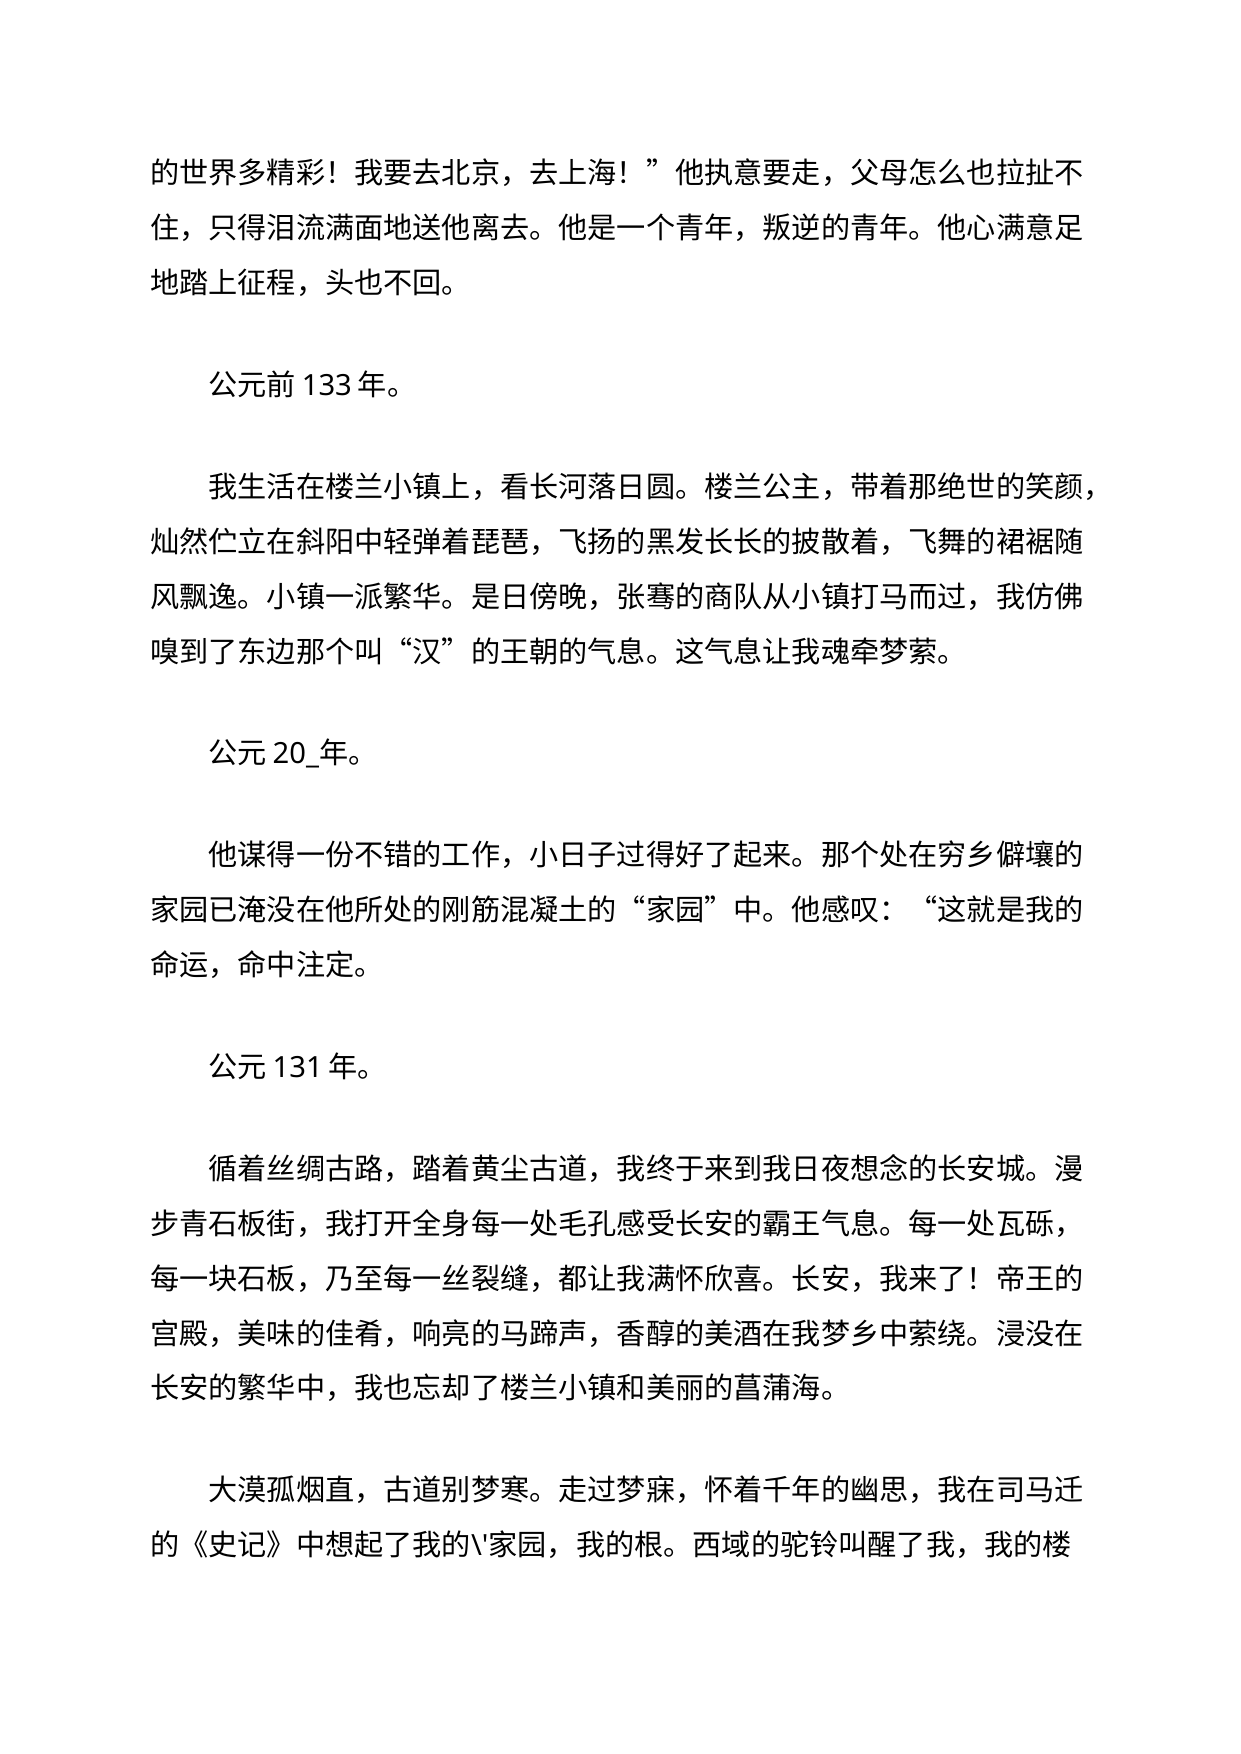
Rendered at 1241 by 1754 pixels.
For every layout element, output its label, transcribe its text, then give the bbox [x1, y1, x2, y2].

text 循着丝绸古路，踏着黄尘古道，我终于来到我日夜想念的长安城。漫步青石板街，我打开全身每一处毛孔感受长安的霸王气息。每一处瓦砾，每一块石板，乃至每一丝裂缝，都让我满怀欣喜。长安，我来了！帝王的宫殿，美味的佳肴，响亮的马蹄声，香醇的美酒在我梦乡中萦绕。浸没在长安的繁华中，我也忘却了楼兰小镇和美丽的菖蒲海。 [150, 1146, 1090, 1407]
text 公元20_年。 [150, 730, 1090, 772]
text 公元前133年。 [150, 362, 1090, 404]
text 他谋得一份不错的工作，小日子过得好了起来。那个处在穷乡僻壤的家园已淹没在他所处的刚筋混凝土的“家园”中。他感叹：“这就是我的命运，命中注定。 [150, 832, 1090, 984]
text 公元131年。 [150, 1043, 1090, 1086]
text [150, 1467, 1090, 1564]
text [150, 150, 1090, 302]
text 我生活在楼兰小镇上，看长河落日圆。楼兰公主，带着那绝世的笑颜，灿然伫立在斜阳中轻弹着琵琶，飞扬的黑发长长的披散着，飞舞的裙裾随风飘逸。小镇一派繁华。是日傍晚，张骞的商队从小镇打马而过，我仿佛嗅到了东边那个叫“汉”的王朝的气息。这气息让我魂牵梦萦。 [150, 463, 1090, 671]
